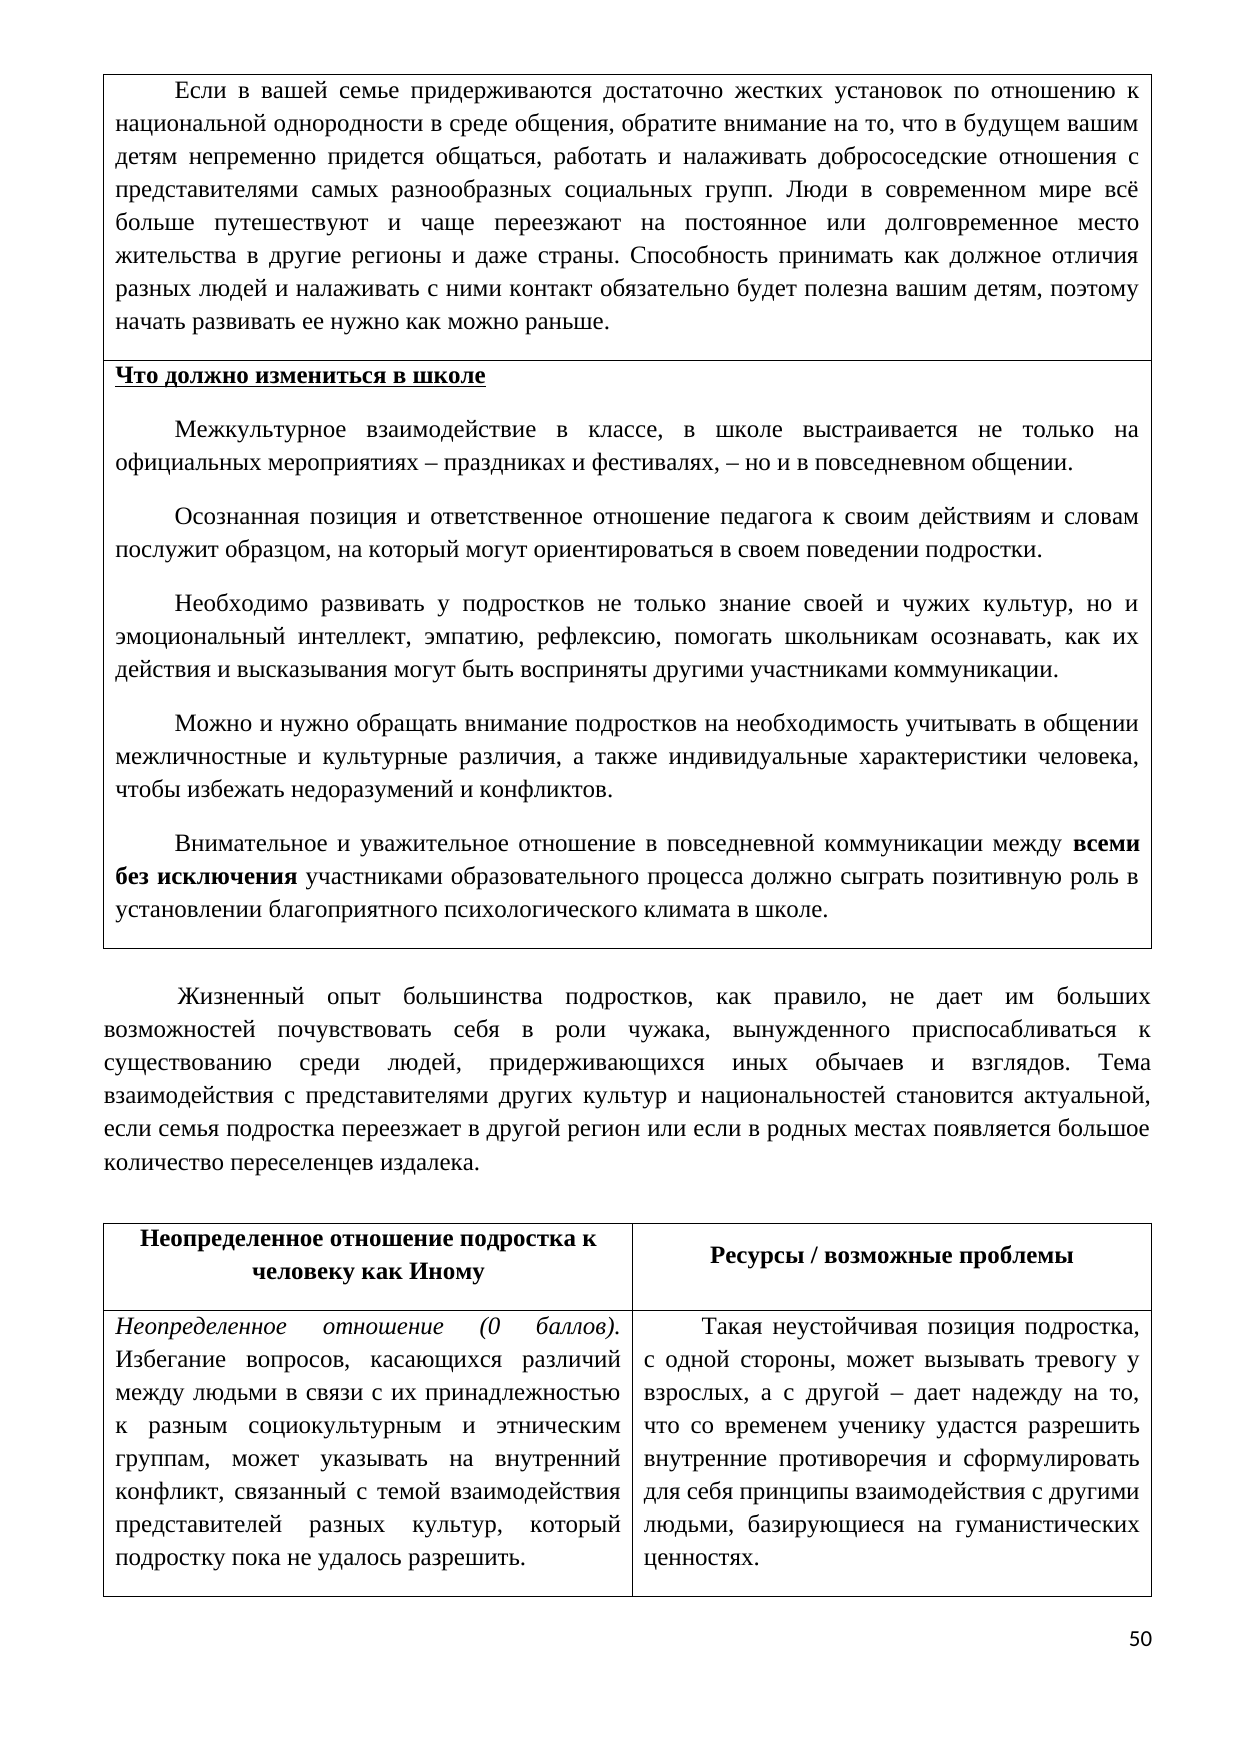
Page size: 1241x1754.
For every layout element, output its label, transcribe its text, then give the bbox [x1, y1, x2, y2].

table_cell Что должно измениться в школе Межкультурное взаимодействие в классе, в школе выстраивается не только на официальных мероприятиях – праздниках и фестивалях, – но и в повседневном общении. Осознанная позиция и ответственное отношение педагога к своим действиям и словам послужит образцом, на который могут ориентироваться в своем поведении подростки. Необходимо развивать у подростков не только знание своей и чужих культур, но и эмоциональный интеллект, эмпатию, рефлексию, помогать школьникам осознавать, как их действия и высказывания могут быть восприняты другими участниками коммуникации. Можно и нужно обращать внимание подростков на необходимость учитывать в общении межличностные и культурные различия, а также индивидуальные характеристики человека, чтобы избежать недоразумений и конфликтов. Внимательное и уважительное отношение в повседневной коммуникации между всеми без исключения участниками образовательного процесса должно сыграть позитивную роль в установлении благоприятного психологического климата в школе. [104, 361, 1151, 947]
text Жизненный опыт большинства подростков, как правило, не дает им больших возможностей почувствовать себя в роли чужака, вынужденного приспосабливаться к существованию среди людей, придерживающихся иных обычаев и взглядов. Тема взаимодействия с представителями других культур и национальностей становится актуальной, если семья подростка переезжает в другой регион или если в родных местах появляется большое количество переселенцев издалека. [103, 981, 1152, 1175]
table_header Ресурсы / возможные проблемы [633, 1224, 1151, 1310]
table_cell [104, 75, 1151, 359]
table_header Неопределенное отношение подростка к человеку как Иному [104, 1224, 632, 1310]
table_cell Такая неустойчивая позиция подростка, с одной стороны, может вызывать тревогу у взрослых, а с другой – дает надежду на то, что со временем ученику удастся разрешить внутренние противоречия и сформулировать для себя принципы взаимодействия с другими людьми, базирующиеся на гуманистических ценностях. [633, 1311, 1151, 1596]
table_cell Неопределенное отношение (0 баллов). Избегание вопросов, касающихся различий между людьми в связи с их принадлежностью к разным социокультурным и этническим группам, может указывать на внутренний конфликт, связанный с темой взаимодействия представителей разных культур, который подростку пока не удалось разрешить. [104, 1311, 632, 1596]
